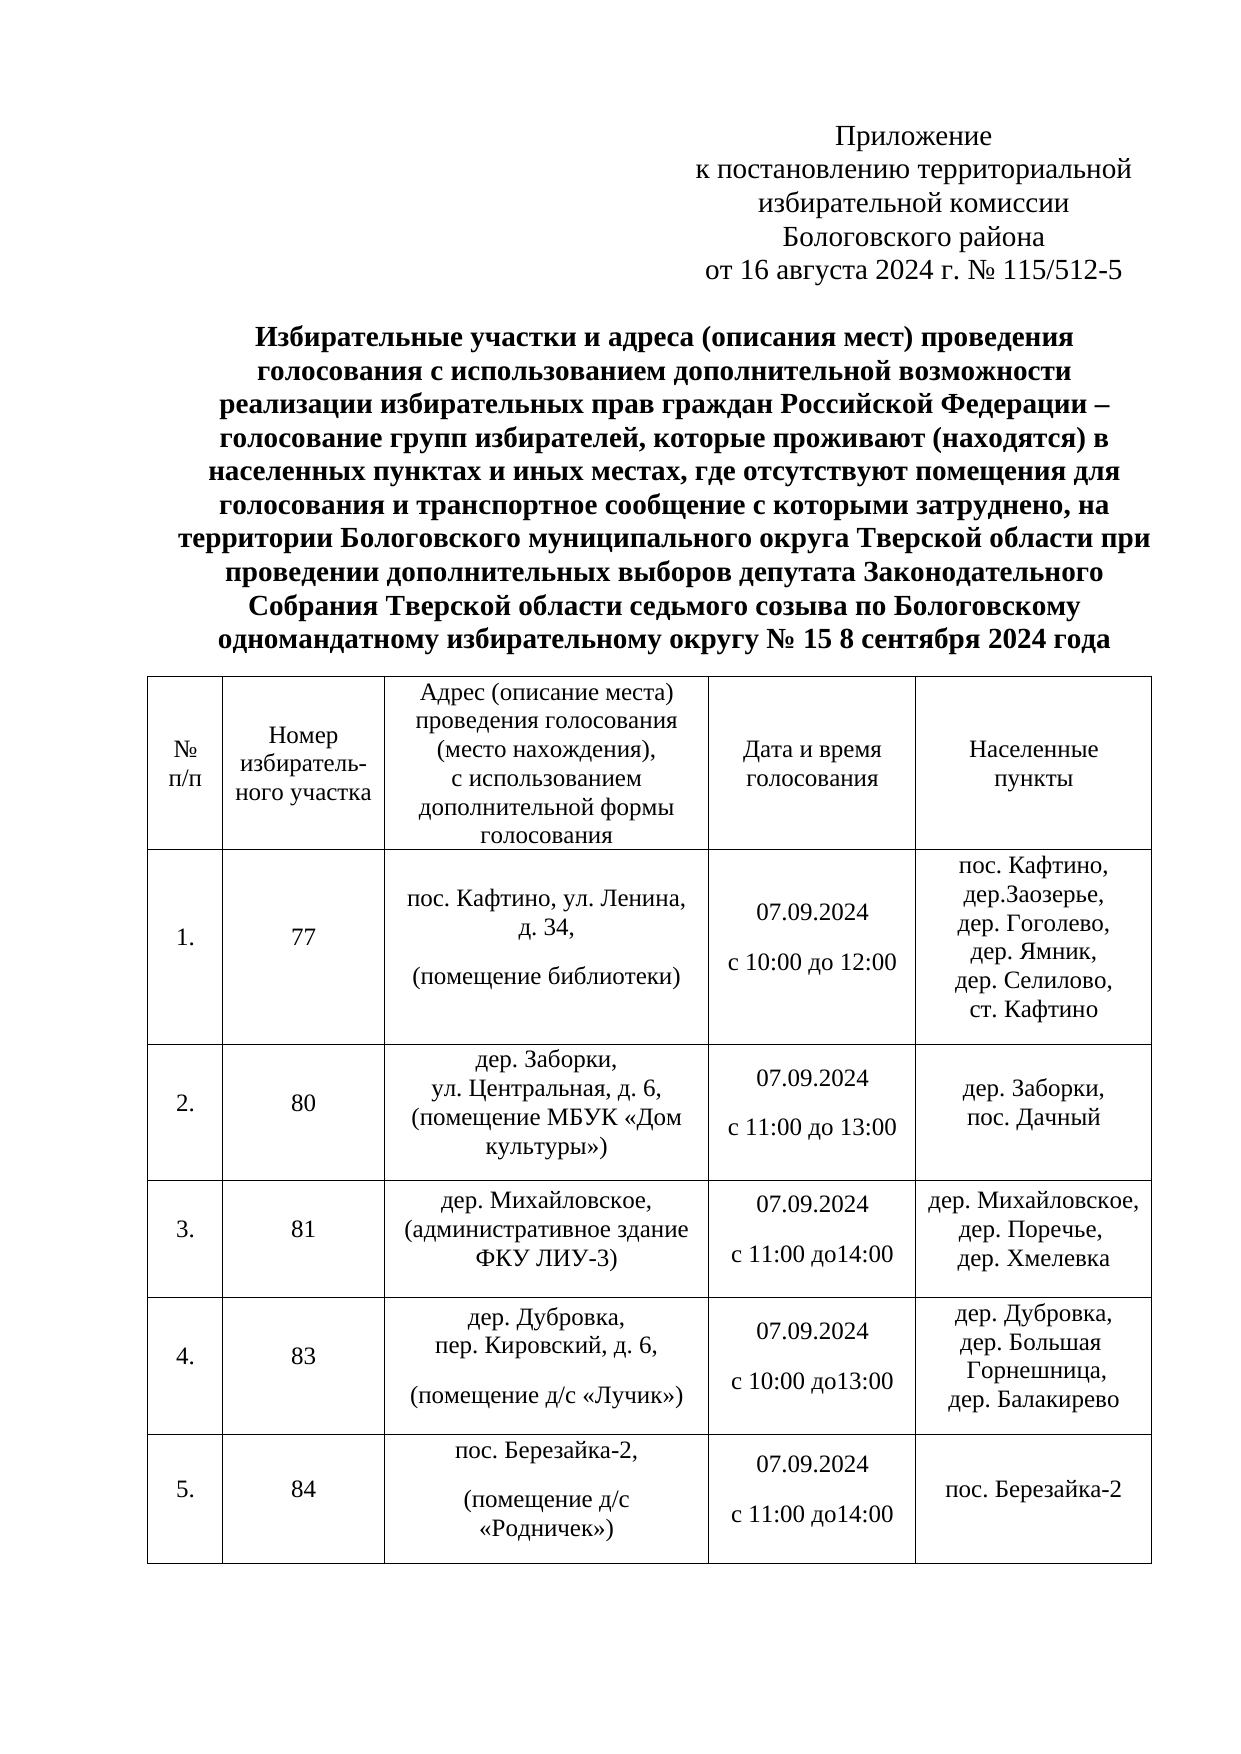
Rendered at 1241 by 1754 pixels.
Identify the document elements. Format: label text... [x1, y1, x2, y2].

table_cell пос. Кафтино, ул. Ленина, д. 34, (помещение библиотеки) [385, 850, 708, 1043]
table_cell пос. Кафтино, дер.Заозерье, дер. Гоголево, дер. Ямник, дер. Селилово, ст. Кафтино [916, 850, 1151, 1043]
table_cell к постановлению территориальной избирательной комиссии Бологовского района [665, 152, 1163, 252]
table_cell 07.09.2024 с 10:00 до13:00 [709, 1298, 915, 1434]
table_cell 80 [223, 1045, 384, 1180]
table_header № п/п [148, 677, 222, 849]
table_cell 3. [148, 1181, 222, 1297]
table_cell пос. Березайка-2, (помещение д/с «Родничек») [385, 1435, 708, 1563]
table_cell дер. Дубровка, дер. Большая Горнешница, дер. Балакирево [916, 1298, 1151, 1434]
table_cell дер. Михайловское, дер. Поречье, дер. Хмелевка [916, 1181, 1151, 1297]
table_header Дата и время голосования [709, 677, 915, 849]
table_cell дер. Дубровка, пер. Кировский, д. 6, (помещение д/с «Лучик») [385, 1298, 708, 1434]
table_cell 1. [148, 850, 222, 1043]
table_header Номер избиратель-ного участка [223, 677, 384, 849]
table_cell 2. [148, 1045, 222, 1180]
text Избирательные участки и адреса (описания мест) проведения голосования с использованием дополнительной возможности реализации избирательных прав граждан Российской Федерации – голосование групп избирателей, которые проживают (находятся) в населенных пунктах и иных местах, где отсутствуют помещения для голосования и транспортное сообщение с которыми затруднено, на территории Бологовского муниципального округа Тверской области при проведении дополнительных выборов депутата Законодательного Собрания Тверской области седьмого созыва по Бологовскому одномандатному избирательному округу № 15 8 сентября 2024 года [177, 319, 1152, 655]
table_cell 5. [148, 1435, 222, 1563]
table_cell 83 [223, 1298, 384, 1434]
table_cell 07.09.2024 с 11:00 до14:00 [709, 1181, 915, 1297]
table_cell 77 [223, 850, 384, 1043]
table_cell 07.09.2024 с 11:00 до 13:00 [709, 1045, 915, 1180]
table_cell пос. Березайка-2 [916, 1435, 1151, 1563]
table_cell 07.09.2024 с 11:00 до14:00 [709, 1435, 915, 1563]
table_cell от 16 августа 2024 г. № 115/512-5 [665, 252, 1163, 319]
table_cell дер. Михайловское, (административное здание ФКУ ЛИУ-3) [385, 1181, 708, 1297]
table_header Приложение [665, 118, 1163, 152]
table_cell дер. Заборки, ул. Центральная, д. 6, (помещение МБУК «Дом культуры») [385, 1045, 708, 1180]
table_cell 81 [223, 1181, 384, 1297]
table_cell 84 [223, 1435, 384, 1563]
table_cell 4. [148, 1298, 222, 1434]
table_cell дер. Заборки, пос. Дачный [916, 1045, 1151, 1180]
table_cell 07.09.2024 с 10:00 до 12:00 [709, 850, 915, 1043]
table_header Адрес (описание места) проведения голосования (место нахождения), с использованием дополнительной формы голосования [385, 677, 708, 849]
table_header Населенные пункты [916, 677, 1151, 849]
